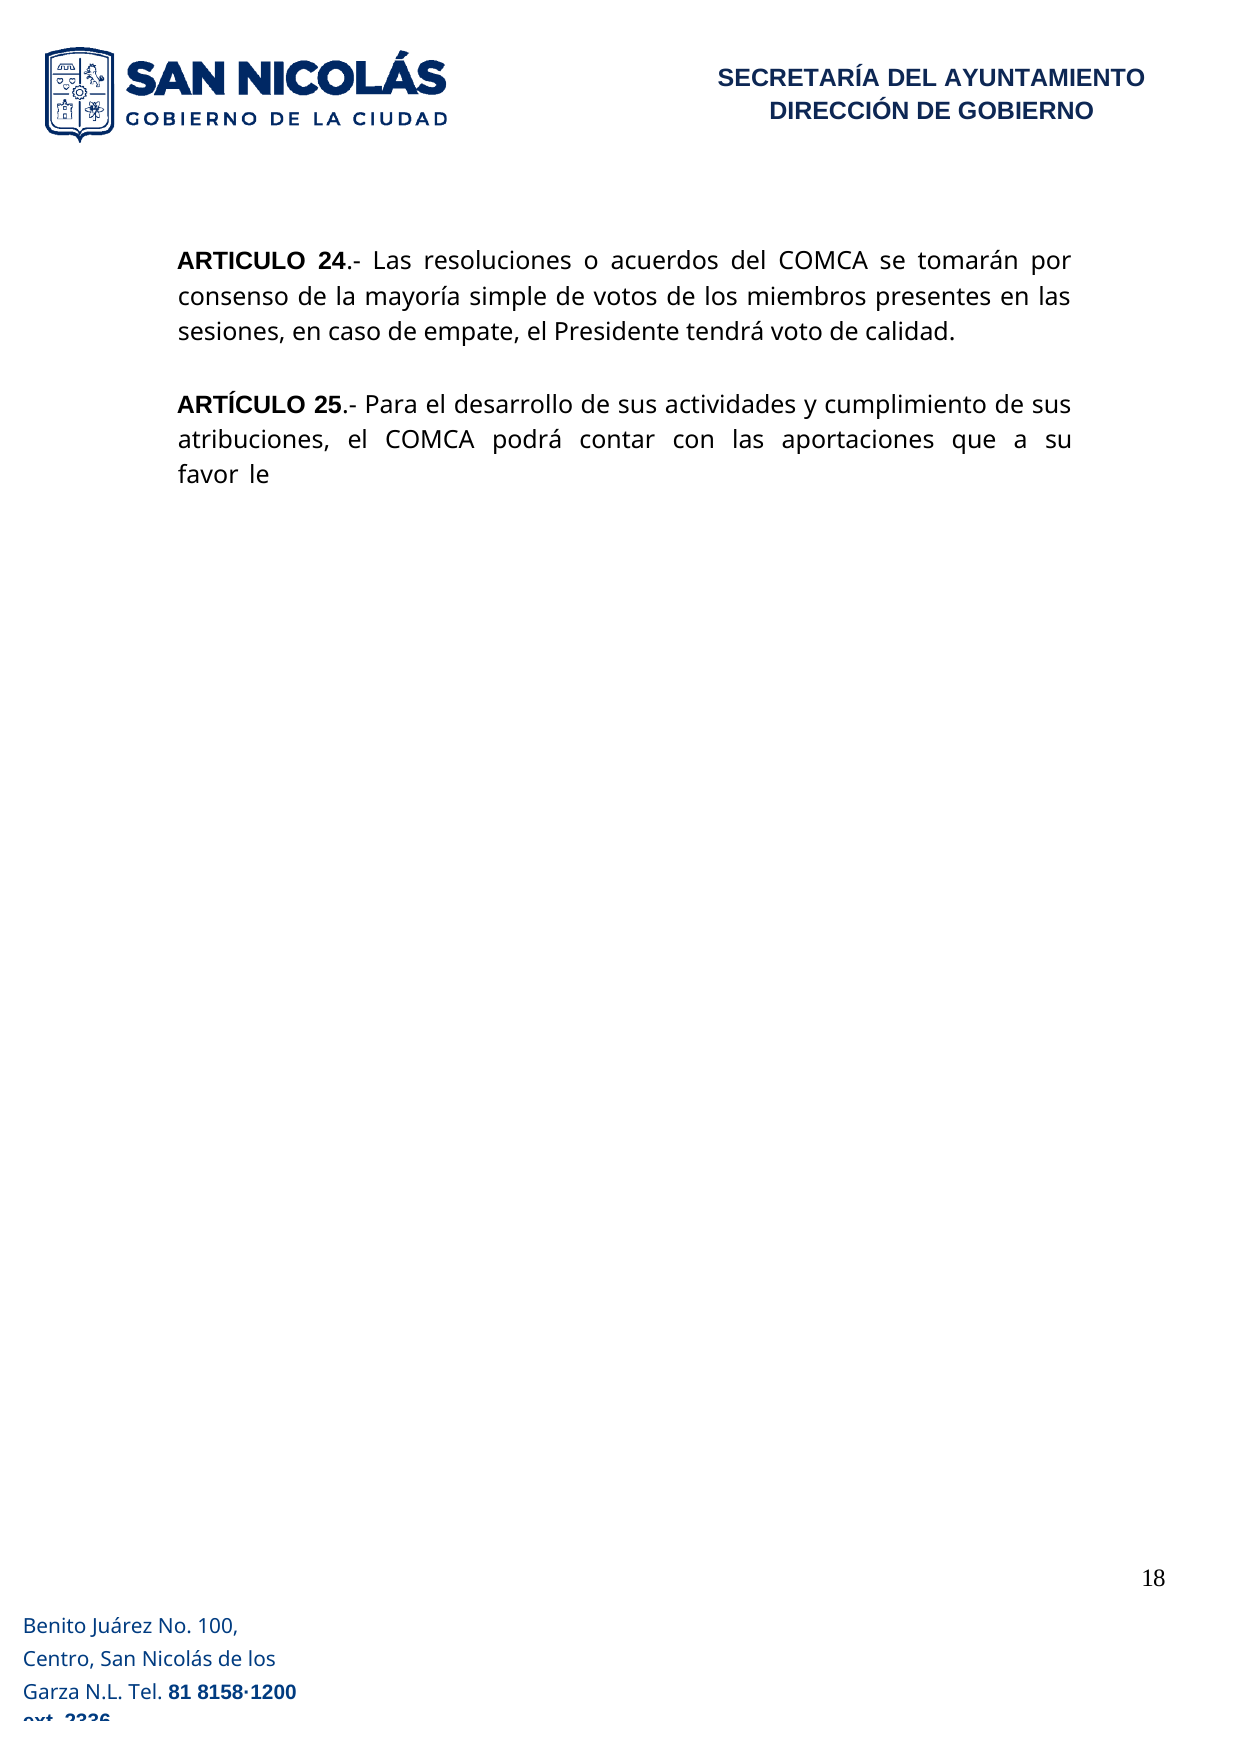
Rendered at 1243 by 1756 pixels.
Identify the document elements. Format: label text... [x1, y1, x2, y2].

text ARTÍCULO 25.- Para el desarrollo de sus actividades y cumplimiento de sus atribuciones, el COMCA podrá contar con las aportaciones que a su favor le [177, 387, 1072, 491]
picture [45, 47, 447, 143]
text ARTICULO 24.- Las resoluciones o acuerdos del COMCA se tomarán por consenso de la mayoría simple de votos de los miembros presentes en las sesiones, en caso de empate, el Presidente tendrá voto de calidad. [177, 242, 1072, 348]
